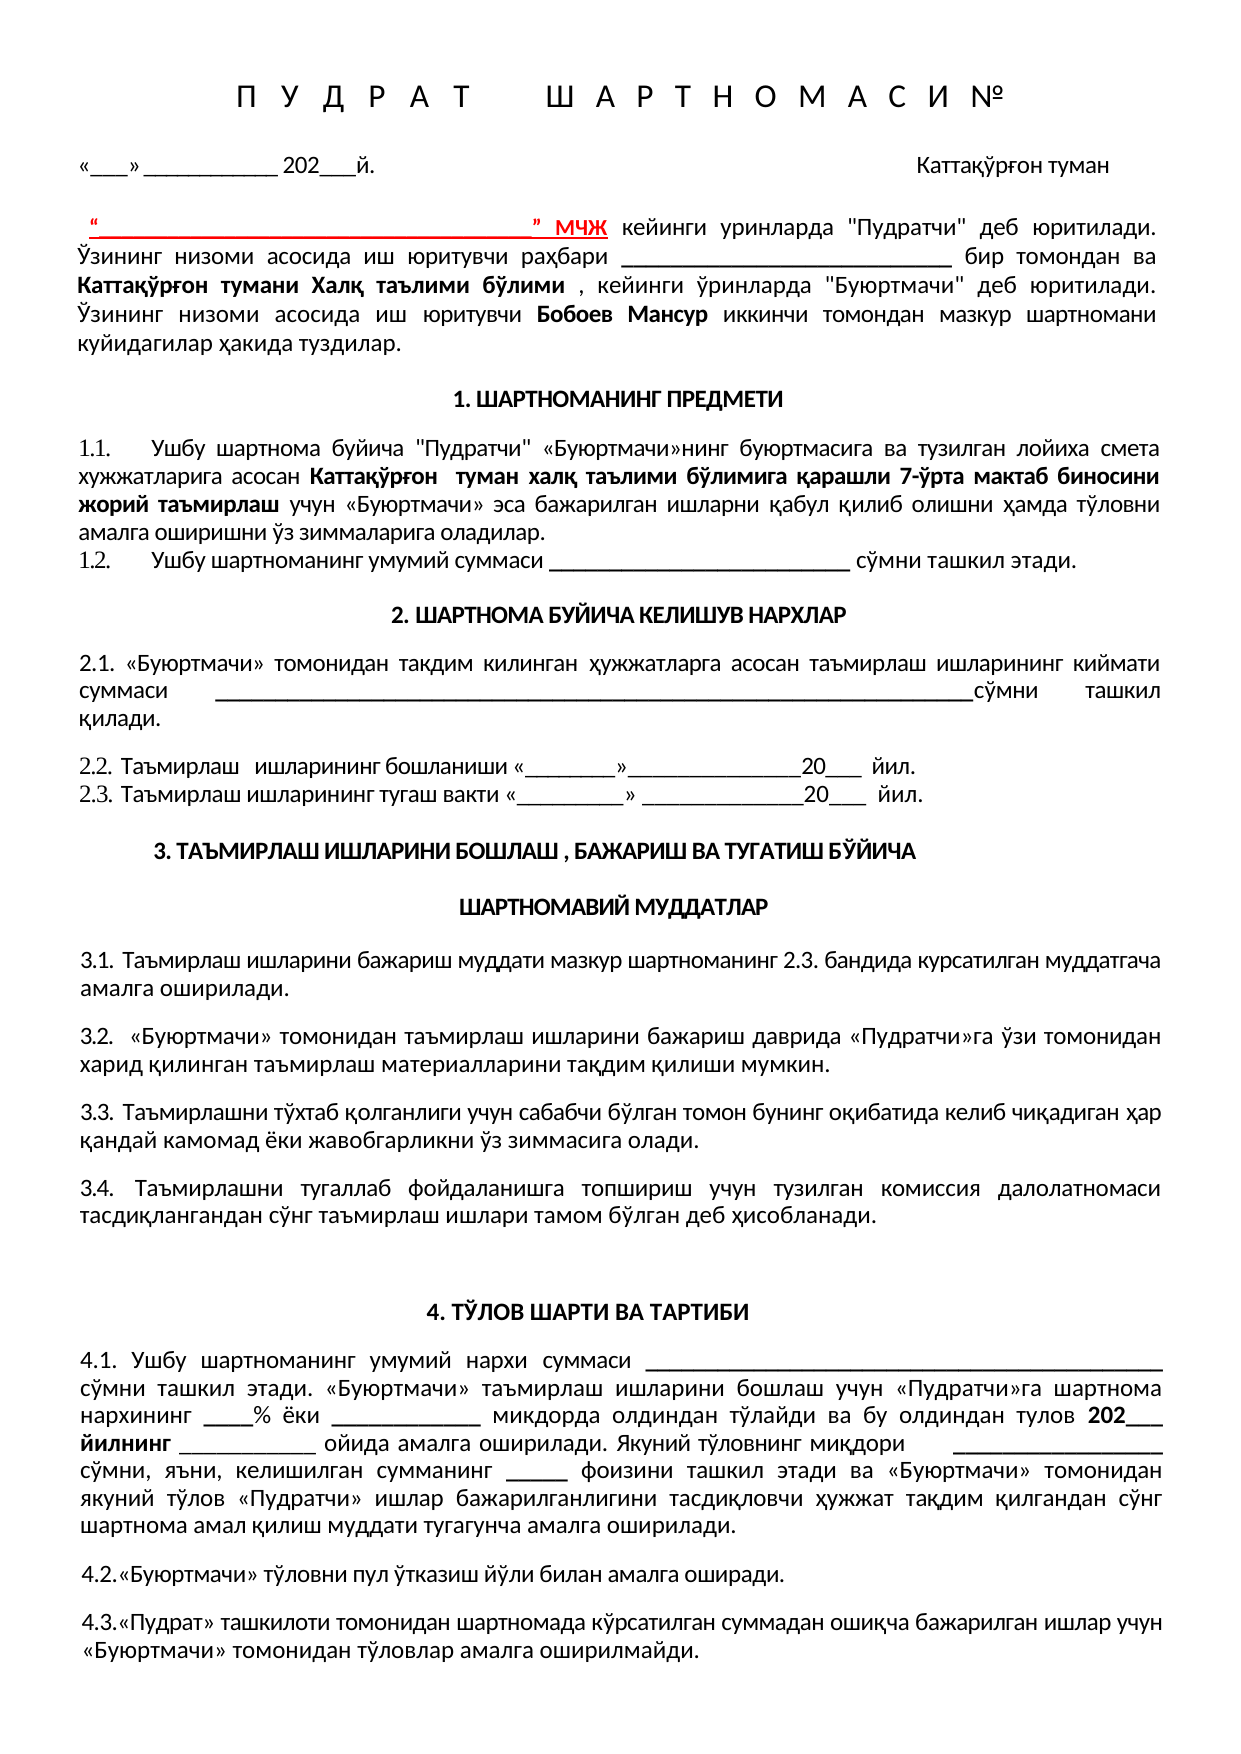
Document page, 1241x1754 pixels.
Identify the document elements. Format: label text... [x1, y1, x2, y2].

text 3.1. Таъмирлаш ишларини бажариш муддати мазкур шартноманинг 2.3. бандида курсатилган муддатгача амалга оширилади. [80, 947, 1162, 1002]
text ШАРТНОМАВИЙ МУДДАТЛАР [459, 891, 1165, 922]
text 4.2.«Буюртмачи» тўловни пул ўтказиш йўли билан амалга оширади. [81, 1560, 1165, 1588]
text 2.1. «Буюртмачи» томонидан такдим килинган ҳужжатларга асосан таъмирлаш ишларининг киймати суммаси _______________________________________________________________сўмни ташкил қилади. [79, 649, 1161, 732]
list Таъмирлаш ишларининг бошланиши « » 20___ йил. [79, 753, 1165, 780]
text “______________________________________” МЧЖ кейинги уринларда "Пудратчи" деб юритилади. Ўзининг низоми асосида иш юритувчи раҳбари ___________________________ бир томондан ва Каттақўрғон тумани Халқ таълими бўлими , кейинги ўринларда "Буюртмачи" деб юритилади. Ўзининг низоми асосида иш юритувчи Бобоев Мансур иккинчи томондан мазкур шартномани куйидагилар ҳакида туздилар. [77, 212, 1157, 357]
text 3. ТАЪМИРЛАШ ИШЛАРИНИ БОШЛАШ , БАЖАРИШ ВА ТУГАТИШ БЎЙИЧА [153, 835, 1165, 866]
text 3.4. Таъмирлашни тугаллаб фойдаланишга топшириш учун тузилган комиссия далолатномаси тасдиқлангандан сўнг таъмирлаш ишлари тамом бўлган деб ҳисобланади. [79, 1174, 1161, 1229]
text 4. ТЎЛОВ ШАРТИ ВА ТАРТИБИ [80, 1298, 1163, 1326]
text 1. ШАРТНОМАНИНГ ПРЕДМЕТИ [75, 385, 1161, 413]
text 3.3. Таъмирлашни тўхтаб қолганлиги учун сабабчи бўлган томон бунинг оқибатида келиб чиқадиган ҳар қандай камомад ёки жавобгарликни ўз зиммасига олади. [80, 1098, 1162, 1153]
list Таъмирлаш ишларининг тугаш вакти « » _____________20___ йил. [79, 781, 1165, 808]
list Ушбу шартнома буйича "Пудратчи" «Буюртмачи»нинг буюртмасига ва тузилган лойиха смета хужжатларига асосан Каттақўрғон туман халқ таълими бўлимига қарашли 7-ўрта мактаб биносини жорий таъмирлаш учун «Буюртмачи» эса бажарилган ишларни қабул қилиб олишни ҳамда тўловни амалга оширишни ўз зиммаларига оладилар. [78, 434, 1160, 546]
text «___» ____________ 202___й. Каттақўрғон туман [77, 149, 1165, 180]
text 4.1. Ушбу шартноманинг умумий нархи суммаси ___________________________________________ сўмни ташкил этади. «Буюртмачи» таъмирлаш ишларини бошлаш учун «Пудратчи»га шартнома нархининг ____% ёки ____________ микдорда олдиндан тўлайди ва бу олдиндан тулов 202___ йилнинг ___________ ойида амалга оширилади. Якуний тўловнинг миқдори _________________ сўмни, яъни, келишилган сумманинг _____ фоизини ташкил этади ва «Буюртмачи» томонидан якуний тўлов «Пудратчи» ишлар бажарилганлигини тасдиқловчи ҳужжат тақдим қилгандан сўнг шартнома амал қилиш муддати тугагунча амалга оширилади. [80, 1347, 1163, 1539]
text 3.2. «Буюртмачи» томонидан таъмирлаш ишларини бажариш даврида «Пудратчи»га ўзи томонидан харид қилинган таъмирлаш материалларини тақдим қилиши мумкин. [79, 1023, 1161, 1078]
text 2. ШАРТНОМА БУЙИЧА КЕЛИШУВ НАРХЛАР [75, 601, 1163, 628]
list Ушбу шартноманинг умумий суммаси _________________________ сўмни ташкил этади. [78, 546, 1160, 574]
text 4.3.«Пудрат» ташкилоти томонидан шартномада кўрсатилган суммадан ошиқча бажарилган ишлар учун «Буюртмачи» томонидан тўловлар амалга оширилмайди. [81, 1608, 1163, 1663]
text ПУДРАТ ШАРТНОМАСИ№ [75, 75, 1165, 116]
